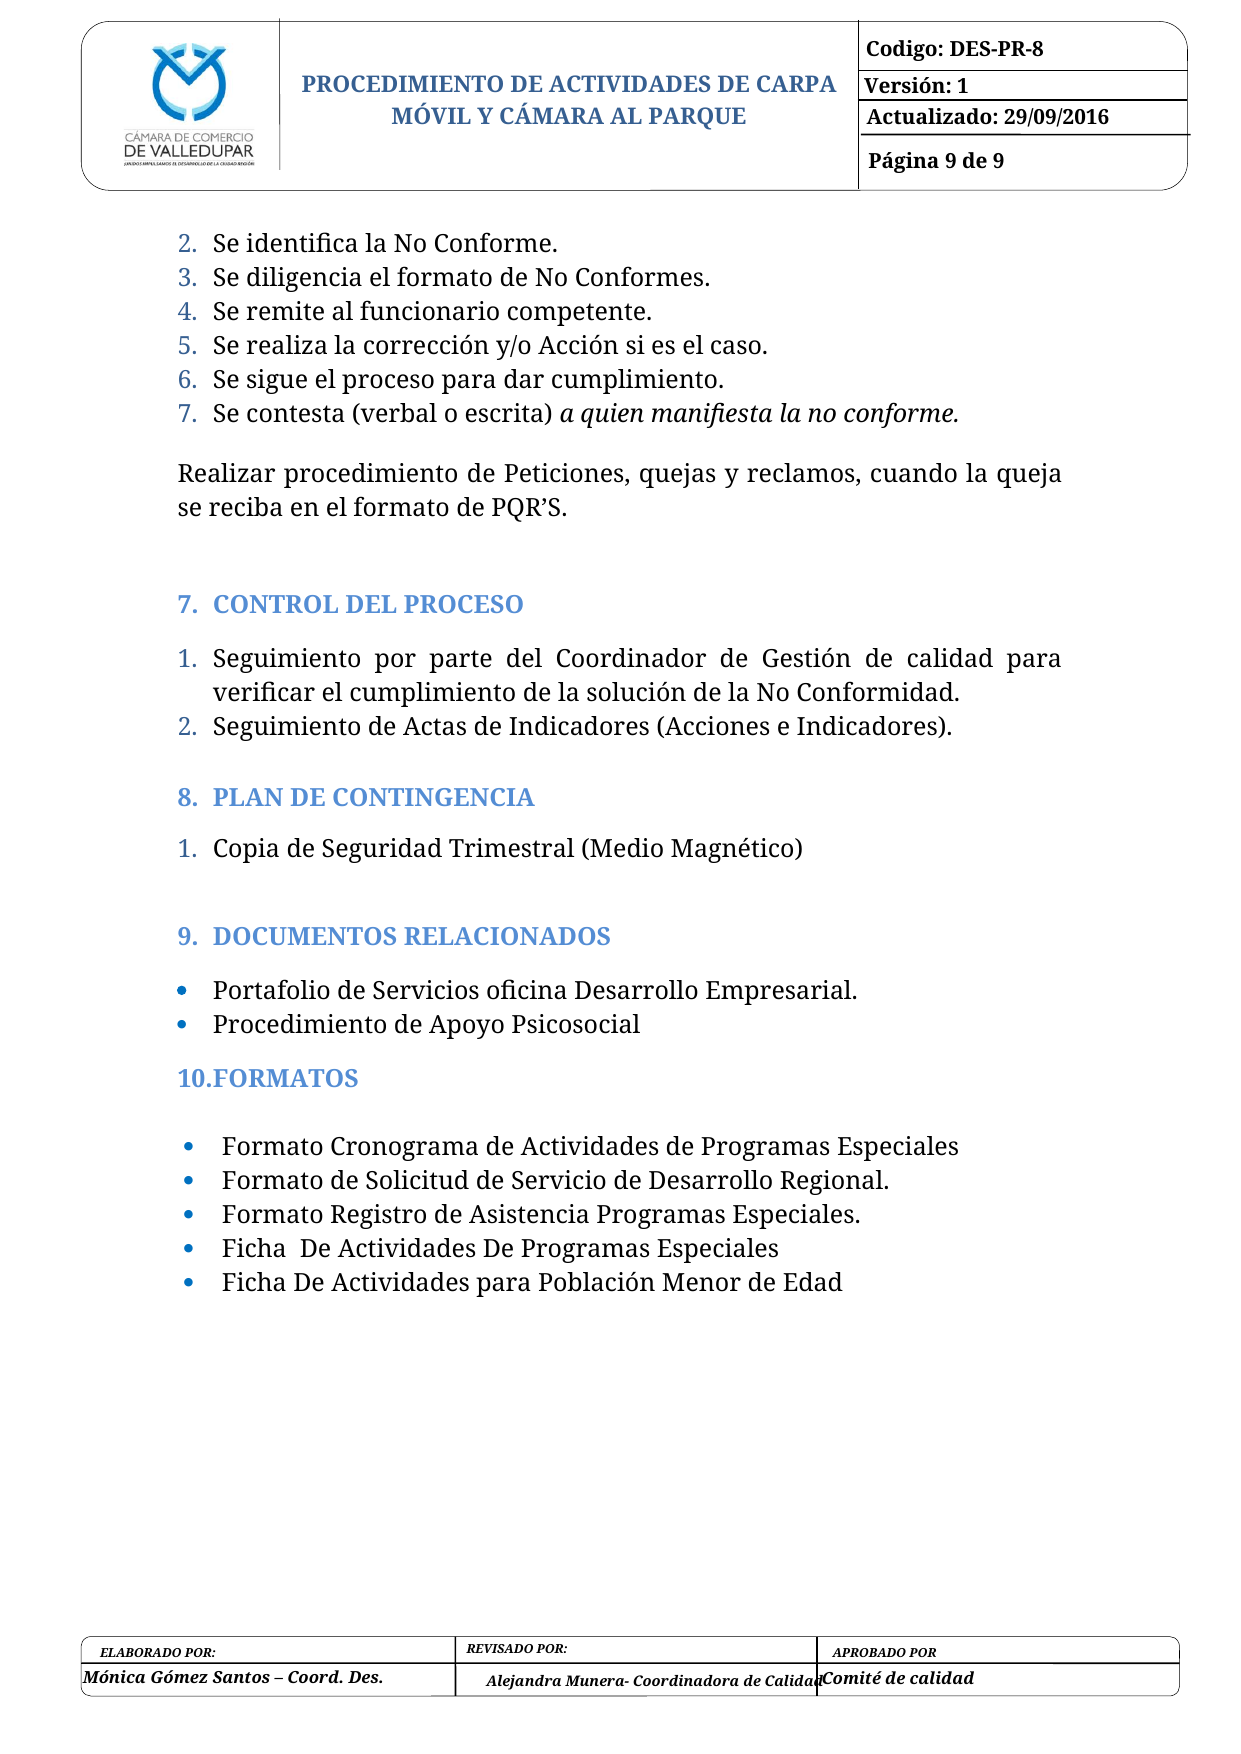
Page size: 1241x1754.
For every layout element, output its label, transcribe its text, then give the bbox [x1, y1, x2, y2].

title Formato Cronograma de Actividades de Programas Especiales [184, 1128, 1063, 1163]
list Seguimiento por parte del Coordinador de Gestión de calidad para verificar el cumplimiento de la solución de la No Conformidad. [177, 640, 1063, 708]
list PLAN DE CONTINGENCIA [177, 779, 1063, 813]
picture [123, 43, 255, 166]
list Se identifica la No Conforme. [177, 226, 1063, 260]
list Copia de Seguridad Trimestral (Medio Magnético) [177, 830, 1063, 864]
list Se sigue el proceso para dar cumplimiento. [177, 362, 1063, 396]
list CONTROL DEL PROCESO [177, 586, 1063, 620]
list Procedimiento de Apoyo Psicosocial [177, 1006, 1063, 1041]
list FORMATOS [177, 1060, 1063, 1094]
list Se remite al funcionario competente. [177, 294, 1063, 328]
title Formato de Solicitud de Servicio de Desarrollo Regional. [184, 1163, 1063, 1197]
list Se realiza la corrección y/o Acción si es el caso. [177, 328, 1063, 362]
title Ficha De Actividades para Población Menor de Edad [184, 1265, 1063, 1299]
list Se contesta (verbal o escrita) a quien manifiesta la no conforme. [177, 396, 1063, 430]
list Seguimiento de Actas de Indicadores (Acciones e Indicadores). [177, 708, 1063, 742]
list Portafolio de Servicios oficina Desarrollo Empresarial. [177, 972, 1063, 1006]
list Ficha De Actividades De Programas Especiales [184, 1231, 1063, 1265]
text Realizar procedimiento de Peticiones, quejas y reclamos, cuando la queja se reciba en el formato de PQR’S. [177, 456, 1063, 524]
list Formato Registro de Asistencia Programas Especiales. [184, 1197, 1063, 1231]
list Se diligencia el formato de No Conformes. [177, 260, 1063, 294]
list DOCUMENTOS RELACIONADOS [177, 918, 1063, 952]
